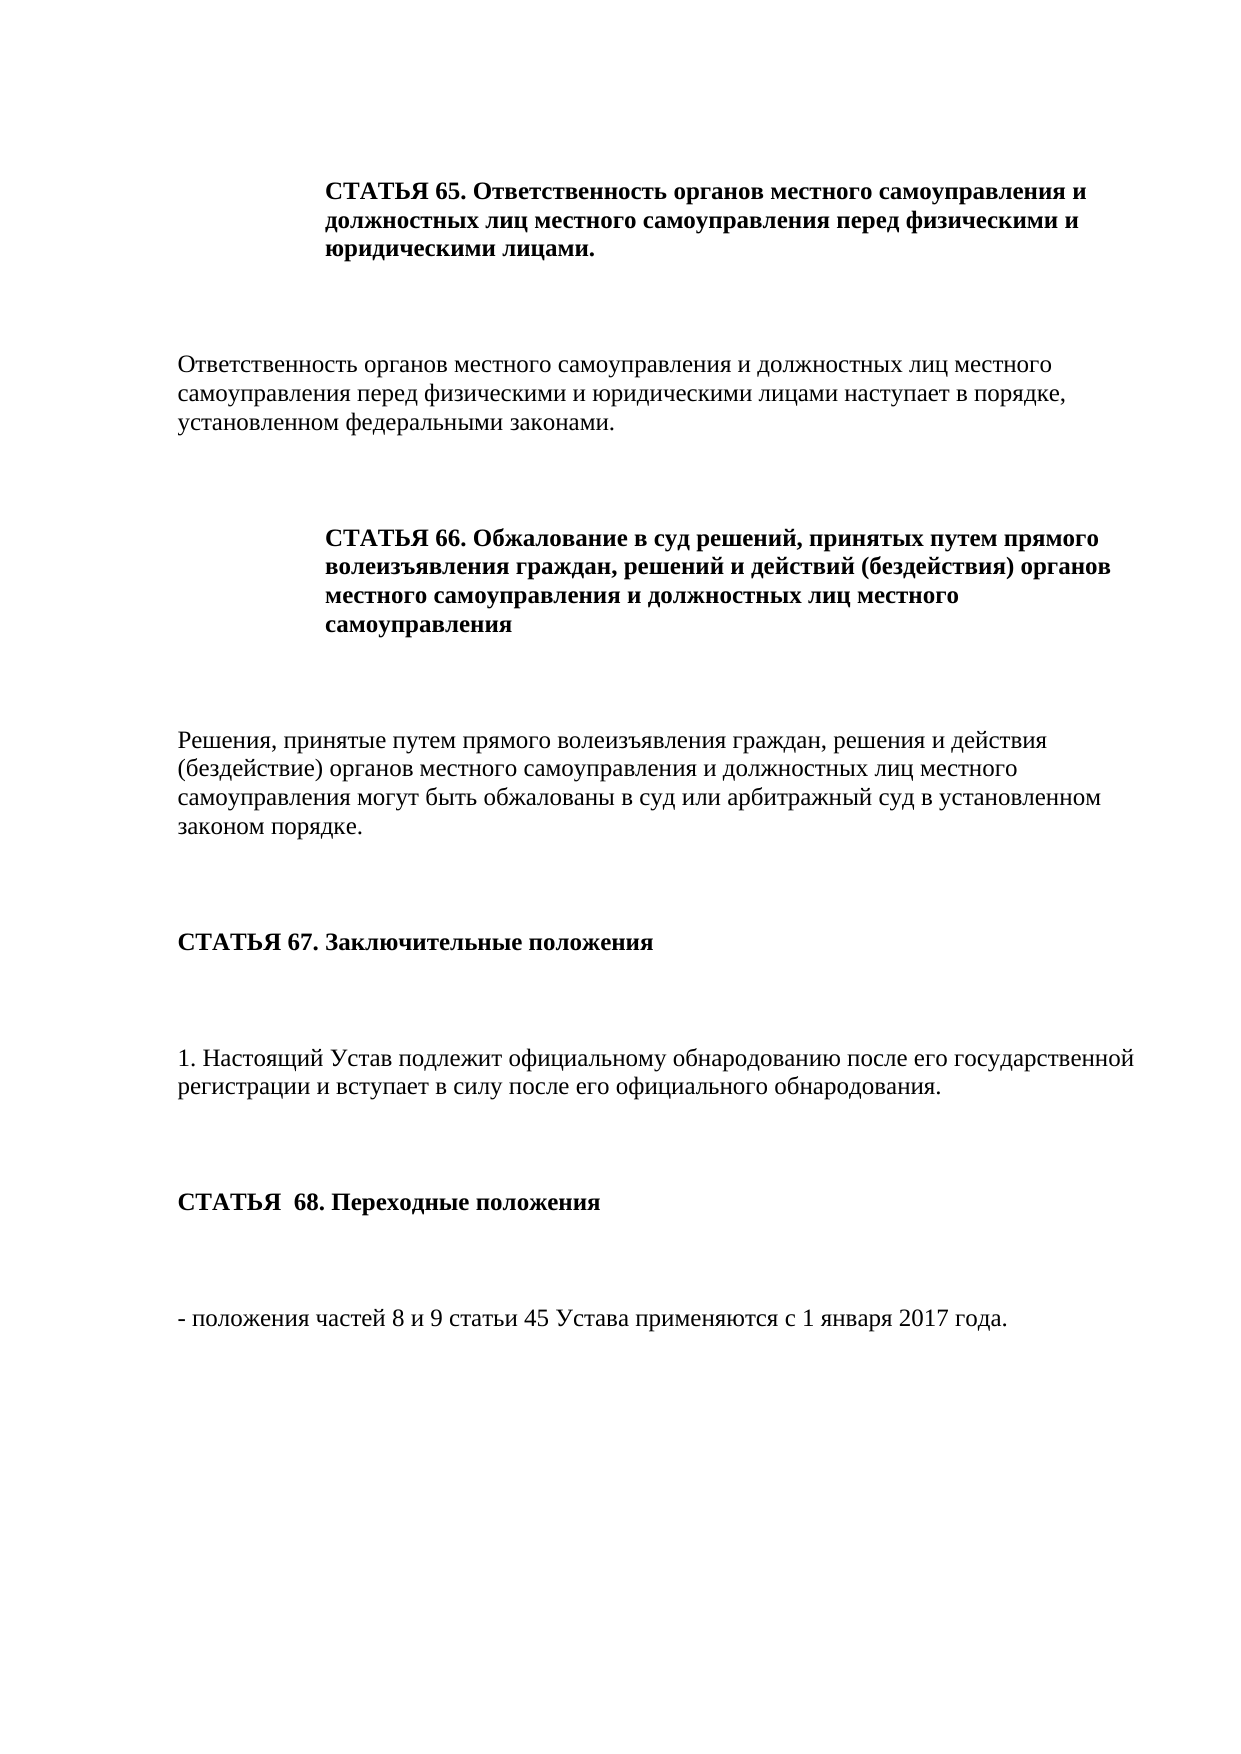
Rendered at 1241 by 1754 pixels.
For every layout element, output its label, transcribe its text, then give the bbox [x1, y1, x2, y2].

text СТАТЬЯ 68. Переходные положения [177, 1187, 1152, 1216]
text - положения частей 8 и 9 статьи 45 Устава применяются с 1 января 2017 года. [177, 1303, 1152, 1332]
text СТАТЬЯ 65. Ответственность органов местного самоуправления и должностных лиц местного самоуправления перед физическими и юридическими лицами. [325, 176, 1152, 262]
text Ответственность органов местного самоуправления и должностных лиц местного самоуправления перед физическими и юридическими лицами наступает в порядке, установленном федеральными законами. [177, 349, 1152, 436]
text 1. Настоящий Устав подлежит официальному обнародованию после его государственной регистрации и вступает в силу после его официального обнародования. [177, 1043, 1152, 1100]
text СТАТЬЯ 66. Обжалование в суд решений, принятых путем прямого волеизъявления граждан, решений и действий (бездействия) органов местного самоуправления и должностных лиц местного самоуправления [325, 523, 1152, 638]
text СТАТЬЯ 67. Заключительные положения [177, 927, 1152, 956]
text Решения, принятые путем прямого волеизъявления граждан, решения и действия (бездействие) органов местного самоуправления и должностных лиц местного самоуправления могут быть обжалованы в суд или арбитражный суд в установленном законом порядке. [177, 725, 1152, 840]
